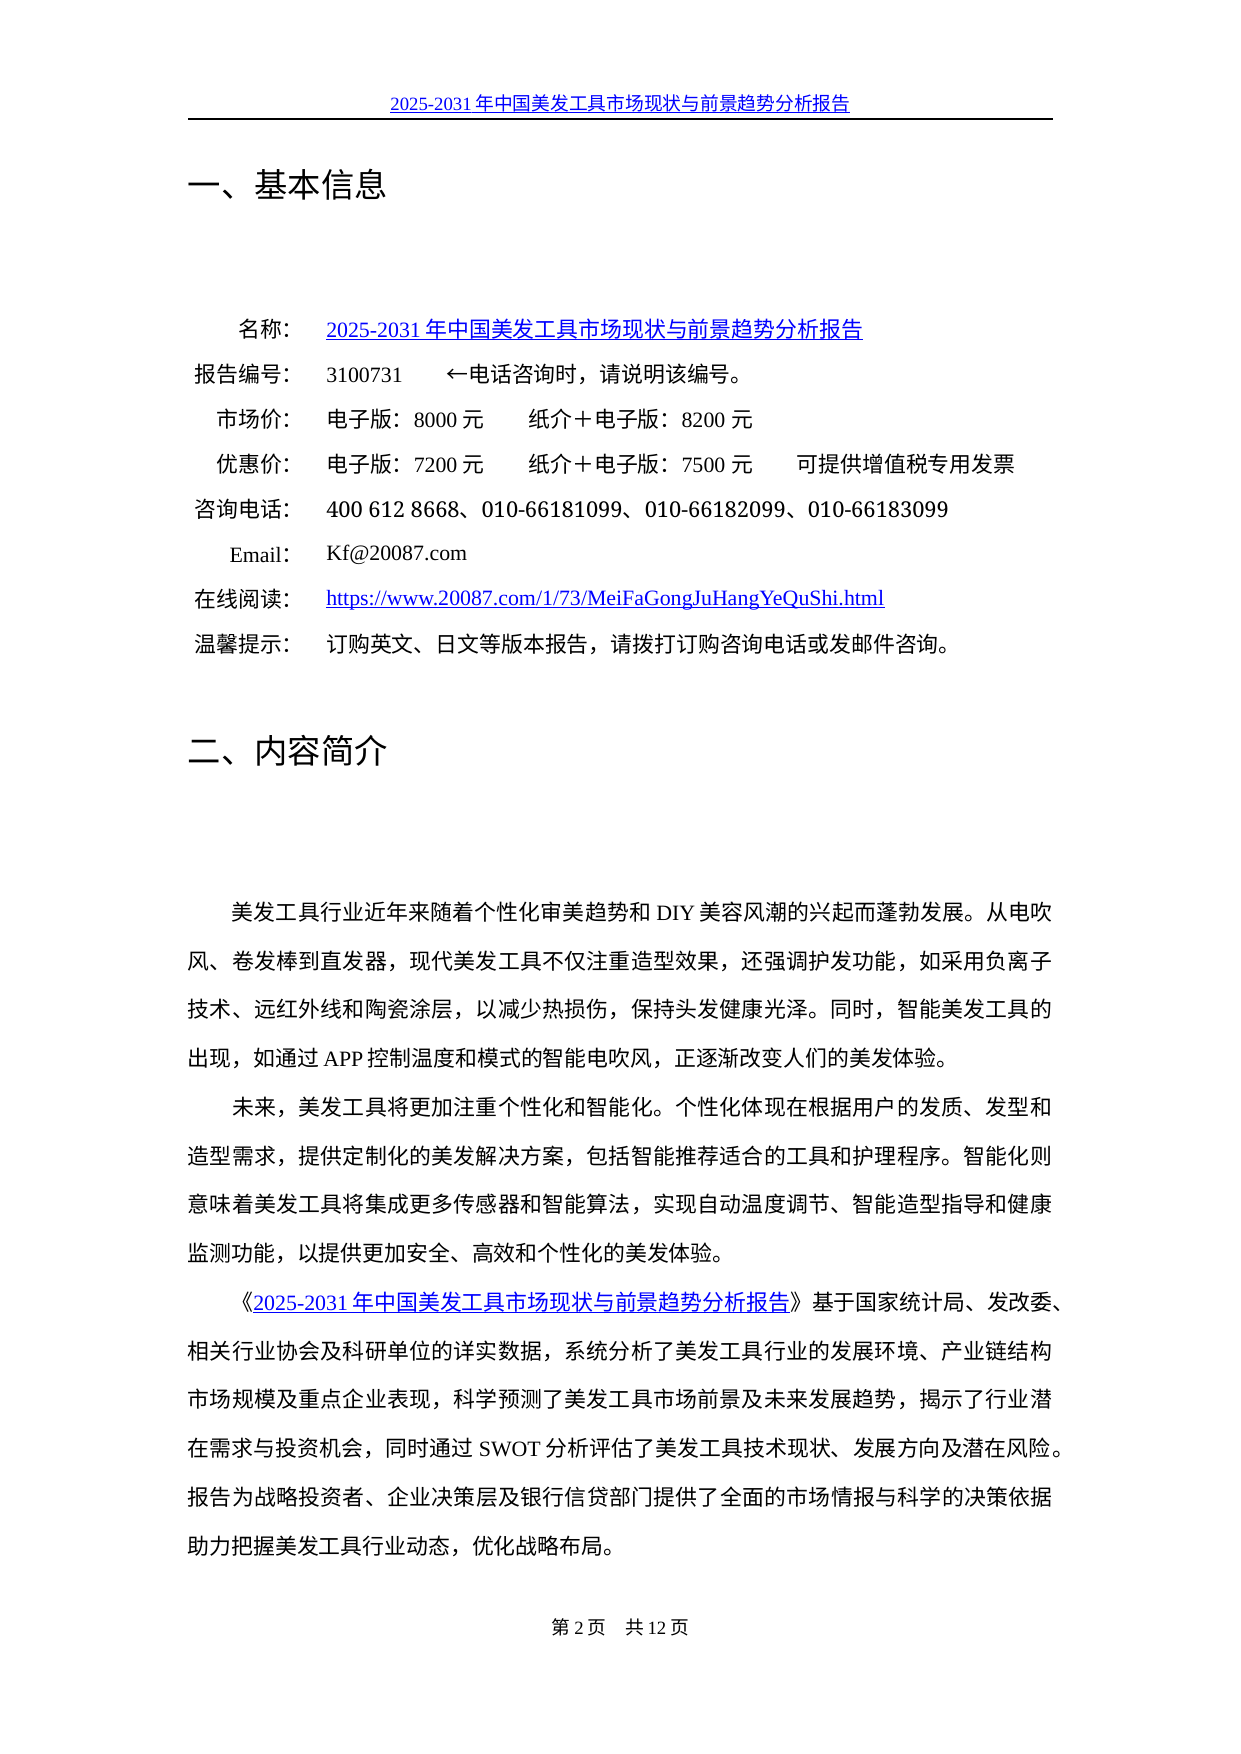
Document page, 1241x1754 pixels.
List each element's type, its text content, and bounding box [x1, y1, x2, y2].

title 二、内容简介 [187, 717, 1053, 782]
table_cell 优惠价： [167, 447, 315, 492]
table_cell 报告编号： [167, 357, 315, 402]
table_cell 在线阅读： [167, 582, 315, 627]
table_cell 电子版：7200 元 纸介＋电子版：7500 元 可提供增值税专用发票 [315, 447, 1073, 492]
title 一、基本信息 [187, 150, 1053, 215]
table_cell 3100731 ←电话咨询时，请说明该编号。 [315, 357, 1073, 402]
table_cell 400 612 8668、010-66181099、010-66182099、010-66183099 [315, 492, 1073, 537]
table_cell Email： [167, 537, 315, 582]
table_header 2025-2031年中国美发工具市场现状与前景趋势分析报告 [315, 312, 1073, 357]
table_cell 温馨提示： [167, 627, 315, 672]
table_cell 电子版：8000 元 纸介＋电子版：8200 元 [315, 402, 1073, 447]
table_cell 咨询电话： [167, 492, 315, 537]
table_header 名称： [167, 312, 315, 357]
table_cell 订购英文、日文等版本报告，请拨打订购咨询电话或发邮件咨询。 [315, 627, 1073, 672]
table_cell 市场价： [167, 402, 315, 447]
table_cell [315, 582, 1073, 627]
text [187, 894, 1053, 1561]
table_cell Kf@20087.com [315, 537, 1073, 582]
